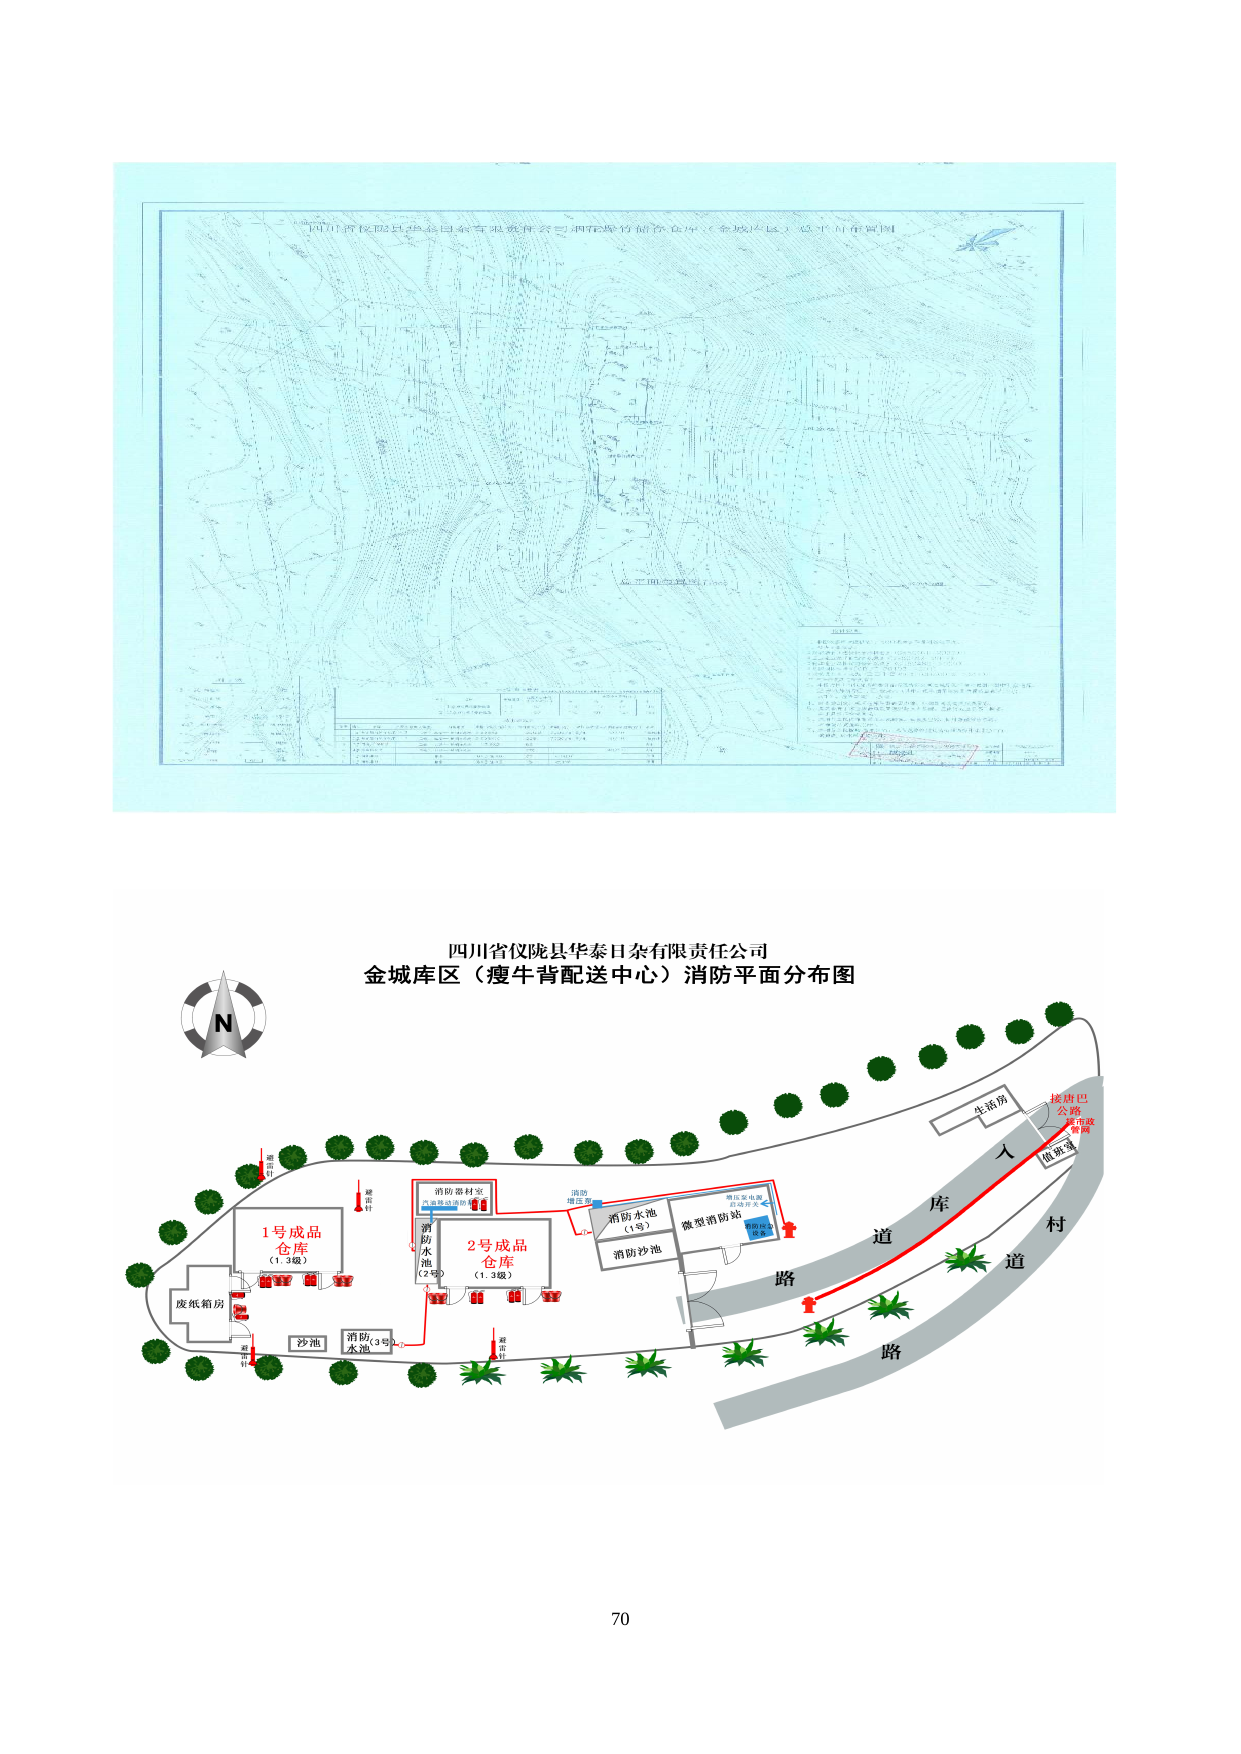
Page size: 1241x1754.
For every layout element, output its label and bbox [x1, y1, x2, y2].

picture [112, 162, 1117, 814]
picture [112, 889, 1104, 1485]
